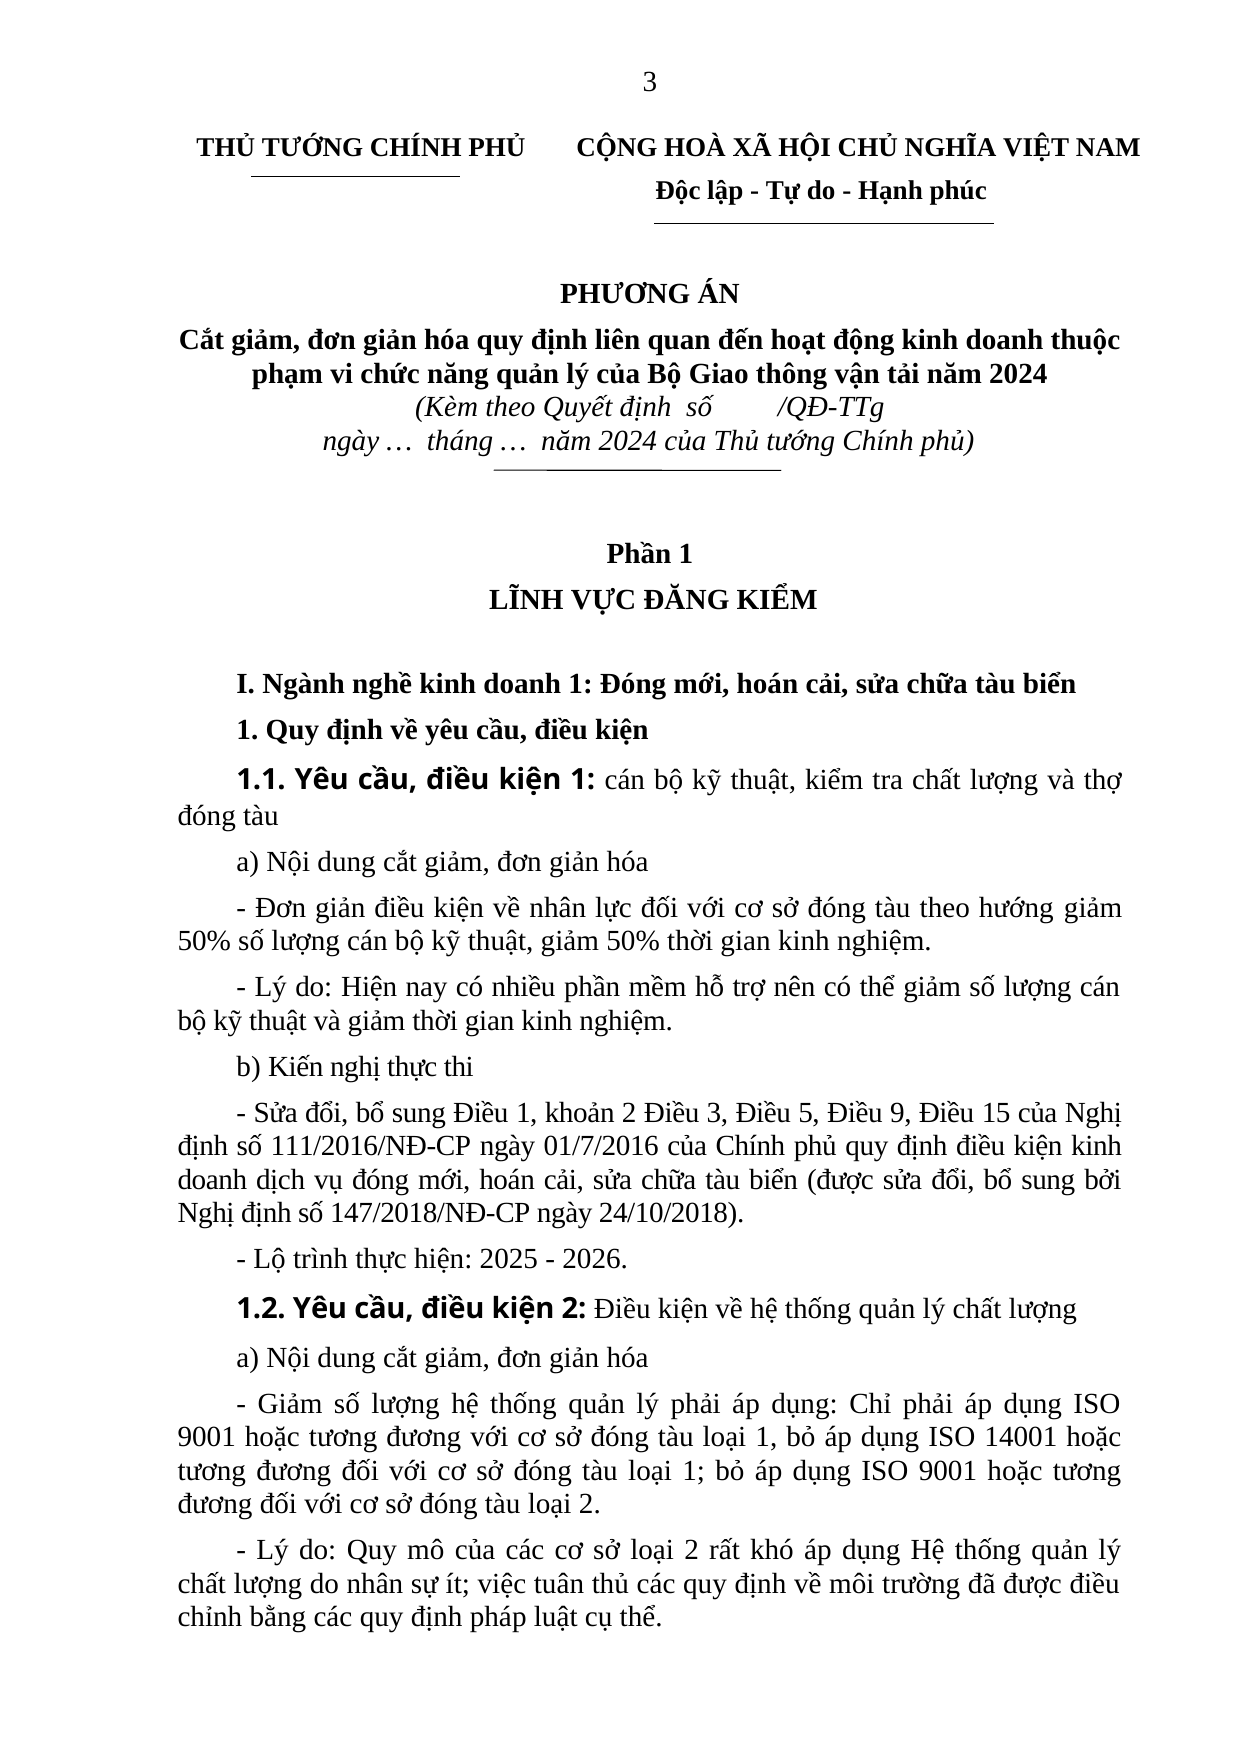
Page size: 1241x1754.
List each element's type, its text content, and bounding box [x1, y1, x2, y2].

text - Giảm số lượng hệ thống quản lý phải áp dụng: Chỉ phải áp dụng ISO 9001 hoặc tương đương với cơ sở đóng tàu loại 1, bỏ áp dụng ISO 14001 hoặc tương đương đối với cơ sở đóng tàu loại 1; bỏ áp dụng ISO 9001 hoặc tương đương đối với cơ sở đóng tàu loại 2. [177, 1386, 1122, 1520]
text - Đơn giản điều kiện về nhân lực đối với cơ sở đóng tàu theo hướng giảm 50% số lượng cán bộ kỹ thuật, giảm 50% thời gian kinh nghiệm. [177, 890, 1122, 957]
list ngày … tháng … năm 2024 của Thủ tướng Chính phủ) [177, 423, 1122, 457]
table_header CỘNG HOÀ XÃ HỘI CHỦ NGHĨA VIỆT NAM Độc lập - Tự do - Hạnh phúc [543, 118, 1163, 264]
table_header THỦ TƯỚNG CHÍNH PHỦ [159, 118, 543, 264]
text PHƯƠNG ÁN [177, 276, 1122, 310]
text b) Kiến nghị thực thi [177, 1049, 1122, 1082]
text a) Nội dung cắt giảm, đơn giản hóa [177, 1340, 1122, 1373]
text Phần 1 [177, 536, 1122, 570]
text I. Ngành nghề kinh doanh 1: Đóng mới, hoán cải, sửa chữa tàu biển [177, 666, 1122, 699]
list (Kèm theo Quyết định số /QĐ-TTg [177, 389, 1122, 423]
text LĨNH VỰC ĐĂNG KIỂM [177, 582, 1122, 616]
text - Lý do: Hiện nay có nhiều phần mềm hỗ trợ nên có thể giảm số lượng cán bộ kỹ thuật và giảm thời gian kinh nghiệm. [177, 969, 1122, 1036]
text - Lý do: Quy mô của các cơ sở loại 2 rất khó áp dụng Hệ thống quản lý chất lượng do nhân sự ít; việc tuân thủ các quy định về môi trường đã được điều chỉnh bằng các quy định pháp luật cụ thể. [177, 1532, 1122, 1633]
text a) Nội dung cắt giảm, đơn giản hóa [177, 844, 1122, 877]
text 1.1. Yêu cầu, điều kiện 1: cán bộ kỹ thuật, kiểm tra chất lượng và thợ đóng tàu [177, 758, 1122, 831]
text 1.2. Yêu cầu, điều kiện 2: Điều kiện về hệ thống quản lý chất lượng [177, 1288, 1122, 1327]
text 1. Quy định về yêu cầu, điều kiện [177, 712, 1122, 745]
text - Lộ trình thực hiện: 2025 - 2026. [177, 1242, 1122, 1275]
list Cắt giảm, đơn giản hóa quy định liên quan đến hoạt động kinh doanh thuộc phạm vi chức năng quản lý của Bộ Giao thông vận tải năm 2024 [177, 322, 1122, 389]
